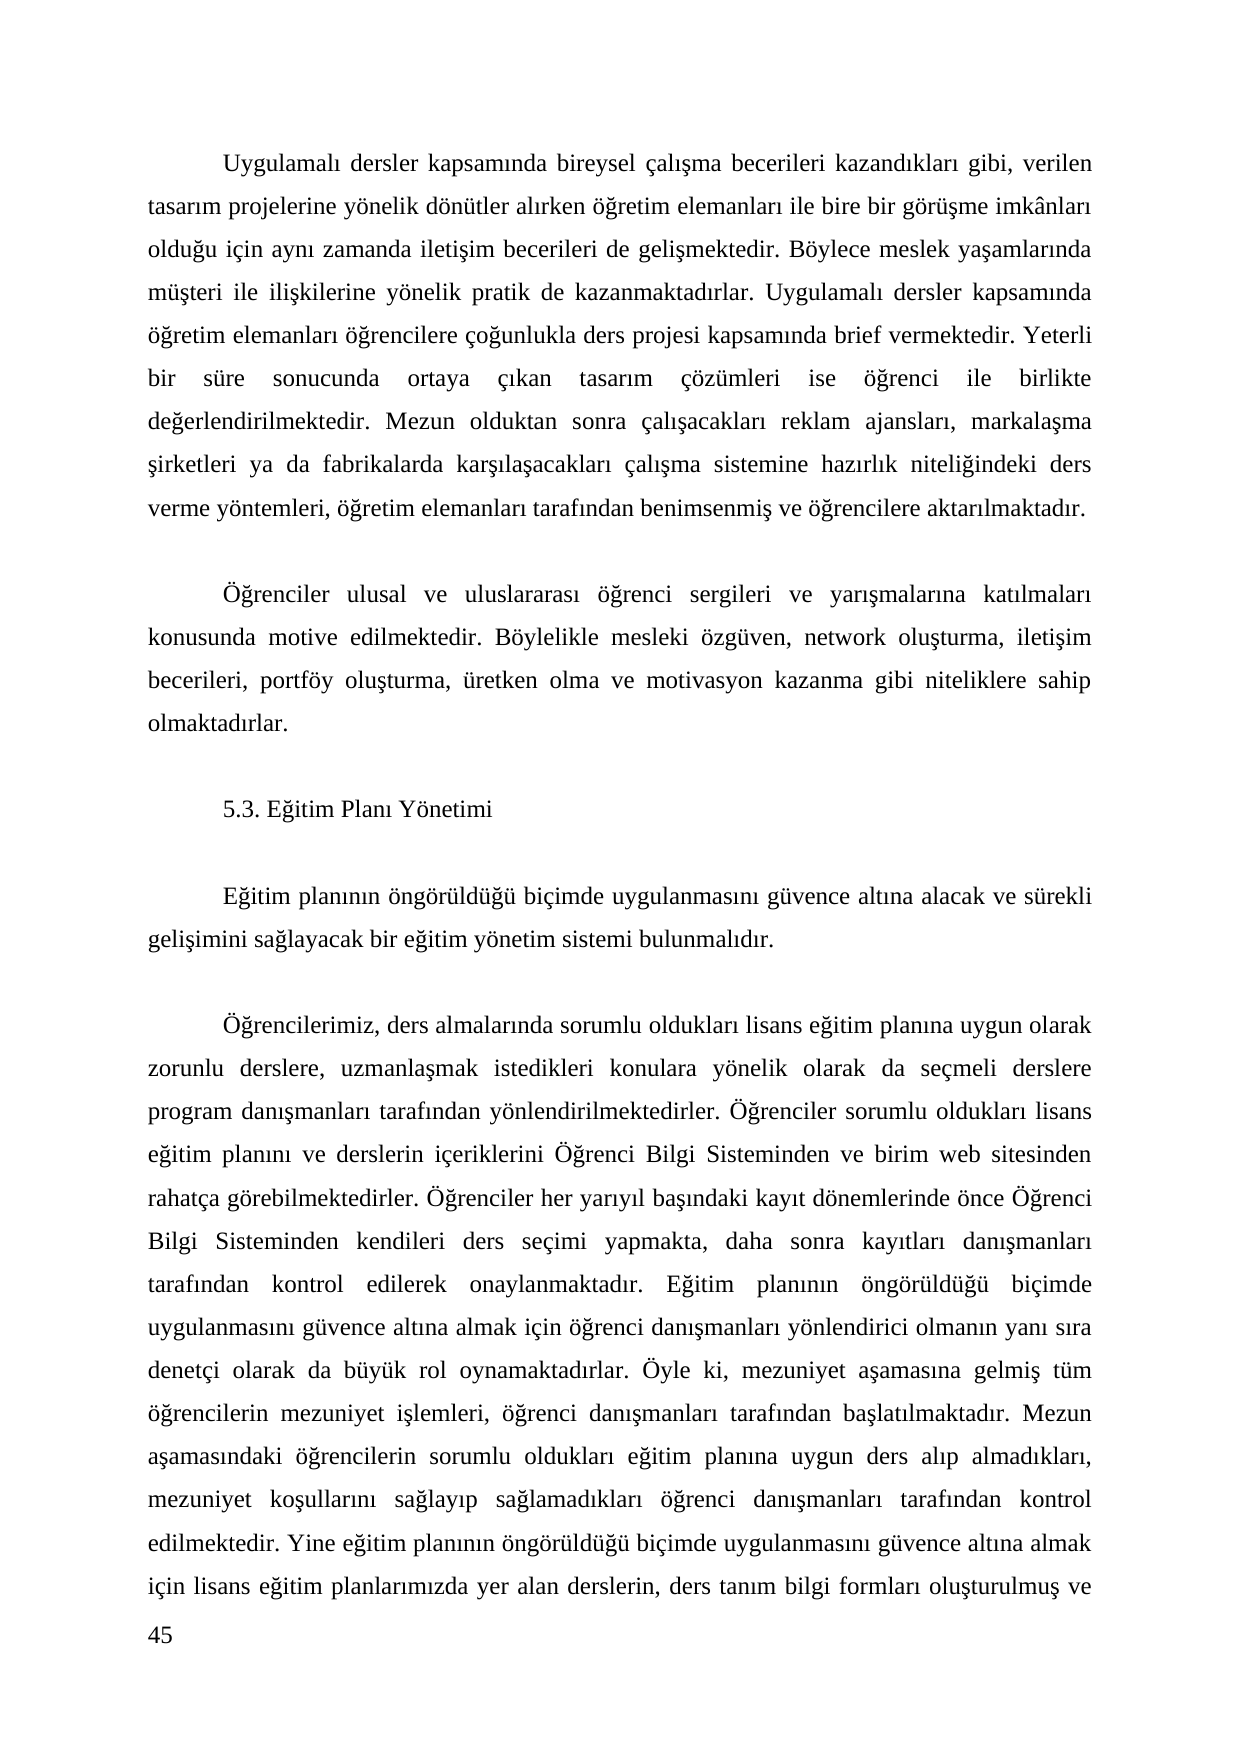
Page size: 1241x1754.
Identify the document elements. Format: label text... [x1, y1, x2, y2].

text Uygulamalı dersler kapsamında bireysel çalışma becerileri kazandıkları gibi, verilen tasarım projelerine yönelik dönütler alırken öğretim elemanları ile bire bir görüşme imkânları olduğu için aynı zamanda iletişim becerileri de gelişmektedir. Böylece meslek yaşamlarında müşteri ile ilişkilerine yönelik pratik de kazanmaktadırlar. Uygulamalı dersler kapsamında öğretim elemanları öğrencilere çoğunlukla ders projesi kapsamında brief vermektedir. Yeterli bir süre sonucunda ortaya çıkan tasarım çözümleri ise öğrenci ile birlikte değerlendirilmektedir. Mezun olduktan sonra çalışacakları reklam ajansları, markalaşma şirketleri ya da fabrikalarda karşılaşacakları çalışma sistemine hazırlık niteliğindeki ders verme yöntemleri, öğretim elemanları tarafından benimsenmiş ve öğrencilere aktarılmaktadır. [148, 148, 1093, 521]
text 5.3. Eğitim Planı Yönetimi [148, 794, 1093, 823]
text Öğrenciler ulusal ve uluslararası öğrenci sergileri ve yarışmalarına katılmaları konusunda motive edilmektedir. Böylelikle mesleki özgüven, network oluşturma, iletişim becerileri, portföy oluşturma, üretken olma ve motivasyon kazanma gibi niteliklere sahip olmaktadırlar. [148, 579, 1093, 737]
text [148, 1010, 1093, 1599]
text Eğitim planının öngörüldüğü biçimde uygulanmasını güvence altına alacak ve sürekli gelişimini sağlayacak bir eğitim yönetim sistemi bulunmalıdır. [148, 881, 1093, 953]
